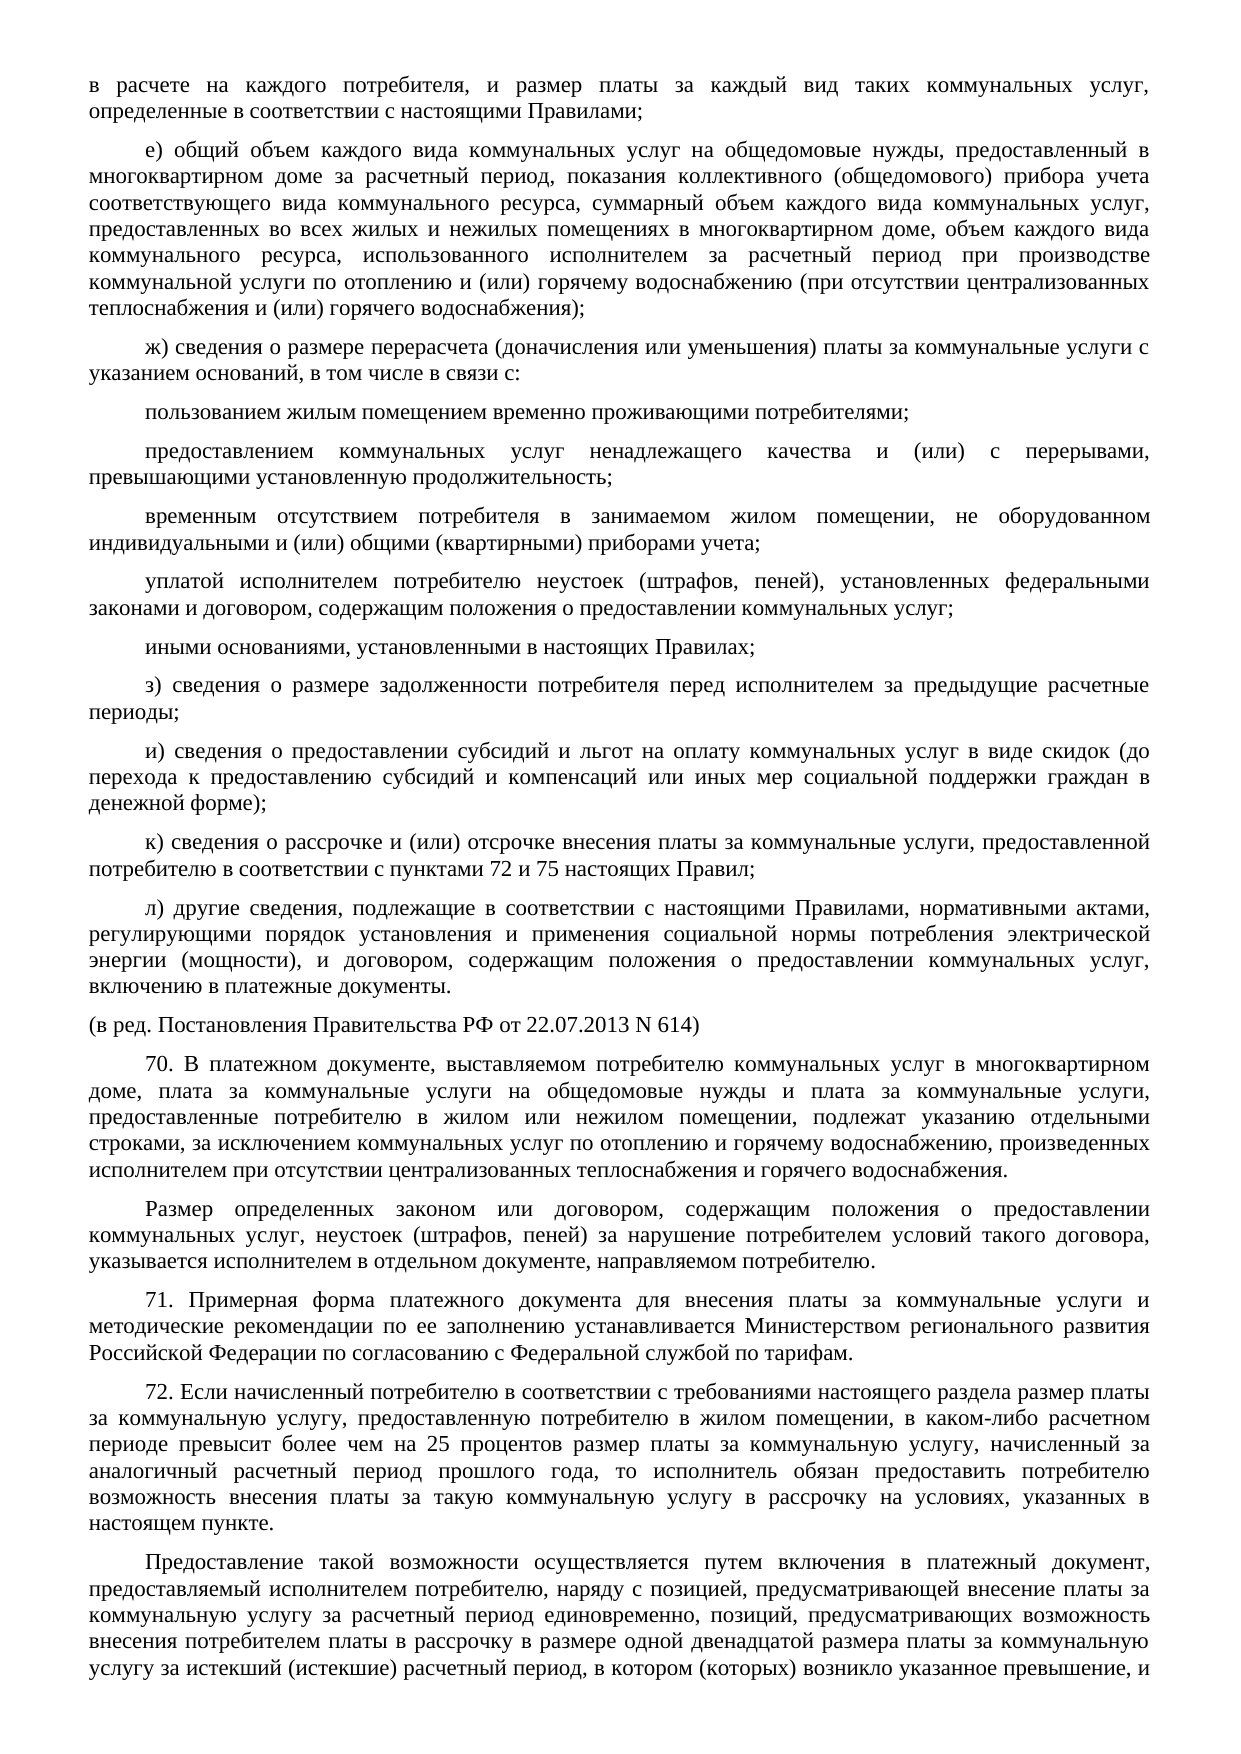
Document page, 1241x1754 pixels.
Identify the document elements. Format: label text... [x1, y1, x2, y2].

text 70. В платежном документе, выставляемом потребителю коммунальных услуг в многоквартирном доме, плата за коммунальные услуги на общедомовые нужды и плата за коммунальные услуги, предоставленные потребителю в жилом или нежилом помещении, подлежат указанию отдельными строками, за исключением коммунальных услуг по отоплению и горячему водоснабжению, произведенных исполнителем при отсутствии централизованных теплоснабжения и горячего водоснабжения. [89, 1050, 1152, 1182]
text временным отсутствием потребителя в занимаемом жилом помещении, не оборудованном индивидуальными и (или) общими (квартирными) приборами учета; [89, 502, 1152, 555]
text ж) сведения о размере перерасчета (доначисления или уменьшения) платы за коммунальные услуги с указанием оснований, в том числе в связи с: [89, 333, 1152, 386]
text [89, 71, 1152, 123]
text пользованием жилым помещением временно проживающими потребителями; [89, 398, 1152, 424]
text (в ред. Постановления Правительства РФ от 22.07.2013 N 614) [89, 1011, 1152, 1038]
text предоставлением коммунальных услуг ненадлежащего качества и (или) с перерывами, превышающими установленную продолжительность; [89, 437, 1152, 490]
text 72. Если начисленный потребителю в соответствии с требованиями настоящего раздела размер платы за коммунальную услугу, предоставленную потребителю в жилом помещении, в каком-либо расчетном периоде превысит более чем на 25 процентов размер платы за коммунальную услугу, начисленный за аналогичный расчетный период прошлого года, то исполнитель обязан предоставить потребителю возможность внесения платы за такую коммунальную услугу в рассрочку на условиях, указанных в настоящем пункте. [89, 1378, 1152, 1536]
text Размер определенных законом или договором, содержащим положения о предоставлении коммунальных услуг, неустоек (штрафов, пеней) за нарушение потребителем условий такого договора, указывается исполнителем в отдельном документе, направляемом потребителю. [89, 1194, 1152, 1274]
text е) общий объем каждого вида коммунальных услуг на общедомовые нужды, предоставленный в многоквартирном доме за расчетный период, показания коллективного (общедомового) прибора учета соответствующего вида коммунального ресурса, суммарный объем каждого вида коммунальных услуг, предоставленных во всех жилых и нежилых помещениях в многоквартирном доме, объем каждого вида коммунального ресурса, использованного исполнителем за расчетный период при производстве коммунальной услуги по отоплению и (или) горячему водоснабжению (при отсутствии централизованных теплоснабжения и (или) горячего водоснабжения); [89, 136, 1152, 321]
text иными основаниями, установленными в настоящих Правилах; [89, 633, 1152, 659]
text з) сведения о размере задолженности потребителя перед исполнителем за предыдущие расчетные периоды; [89, 672, 1152, 724]
text 71. Примерная форма платежного документа для внесения платы за коммунальные услуги и методические рекомендации по ее заполнению устанавливается Министерством регионального развития Российской Федерации по согласованию с Федеральной службой по тарифам. [89, 1286, 1152, 1365]
text и) сведения о предоставлении субсидий и льгот на оплату коммунальных услуг в виде скидок (до перехода к предоставлению субсидий и компенсаций или иных мер социальной поддержки граждан в денежной форме); [89, 737, 1152, 816]
text уплатой исполнителем потребителю неустоек (штрафов, пеней), установленных федеральными законами и договором, содержащим положения о предоставлении коммунальных услуг; [89, 567, 1152, 620]
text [89, 1548, 1152, 1680]
text к) сведения о рассрочке и (или) отсрочке внесения платы за коммунальные услуги, предоставленной потребителю в соответствии с пунктами 72 и 75 настоящих Правил; [89, 828, 1152, 881]
text л) другие сведения, подлежащие в соответствии с настоящими Правилами, нормативными актами, регулирующими порядок установления и применения социальной нормы потребления электрической энергии (мощности), и договором, содержащим положения о предоставлении коммунальных услуг, включению в платежные документы. [89, 893, 1152, 999]
